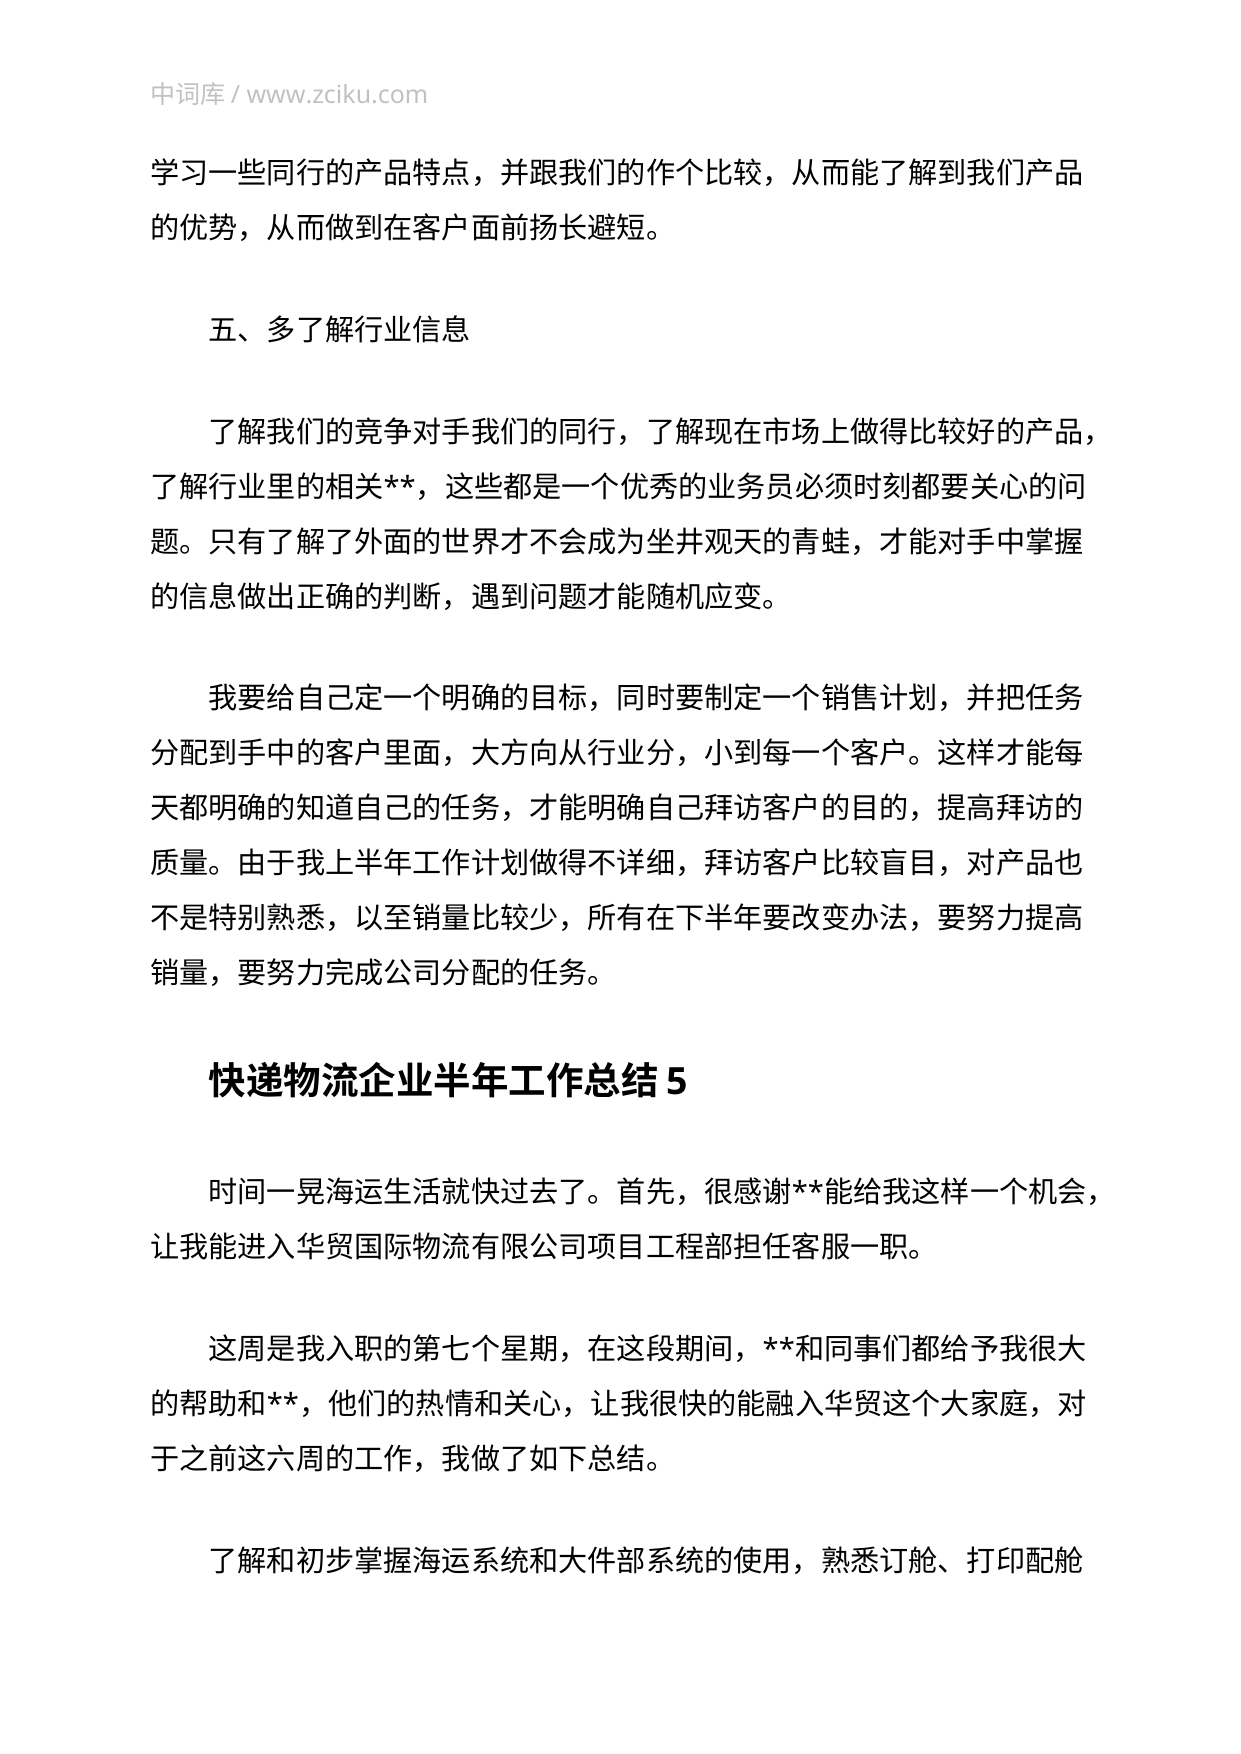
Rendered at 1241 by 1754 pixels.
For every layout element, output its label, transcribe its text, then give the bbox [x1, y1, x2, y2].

text 快递物流企业半年工作总结5 [150, 1051, 1090, 1106]
text 时间一晃海运生活就快过去了。首先，很感谢**能给我这样一个机会，让我能进入华贸国际物流有限公司项目工程部担任客服一职。 [150, 1169, 1090, 1266]
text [150, 150, 1090, 247]
text 五、多了解行业信息 [150, 307, 1090, 349]
text 这周是我入职的第七个星期，在这段期间，**和同事们都给予我很大的帮助和**，他们的热情和关心，让我很快的能融入华贸这个大家庭，对于之前这六周的工作，我做了如下总结。 [150, 1326, 1090, 1478]
text 了解我们的竞争对手我们的同行，了解现在市场上做得比较好的产品，了解行业里的相关**，这些都是一个优秀的业务员必须时刻都要关心的问题。只有了解了外面的世界才不会成为坐井观天的青蛙，才能对手中掌握的信息做出正确的判断，遇到问题才能随机应变。 [150, 408, 1090, 616]
text 我要给自己定一个明确的目标，同时要制定一个销售计划，并把任务分配到手中的客户里面，大方向从行业分，小到每一个客户。这样才能每天都明确的知道自己的任务，才能明确自己拜访客户的目的，提高拜访的质量。由于我上半年工作计划做得不详细，拜访客户比较盲目，对产品也不是特别熟悉，以至销量比较少，所有在下半年要改变办法，要努力提高销量，要努力完成公司分配的任务。 [150, 675, 1090, 992]
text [150, 1537, 1090, 1580]
